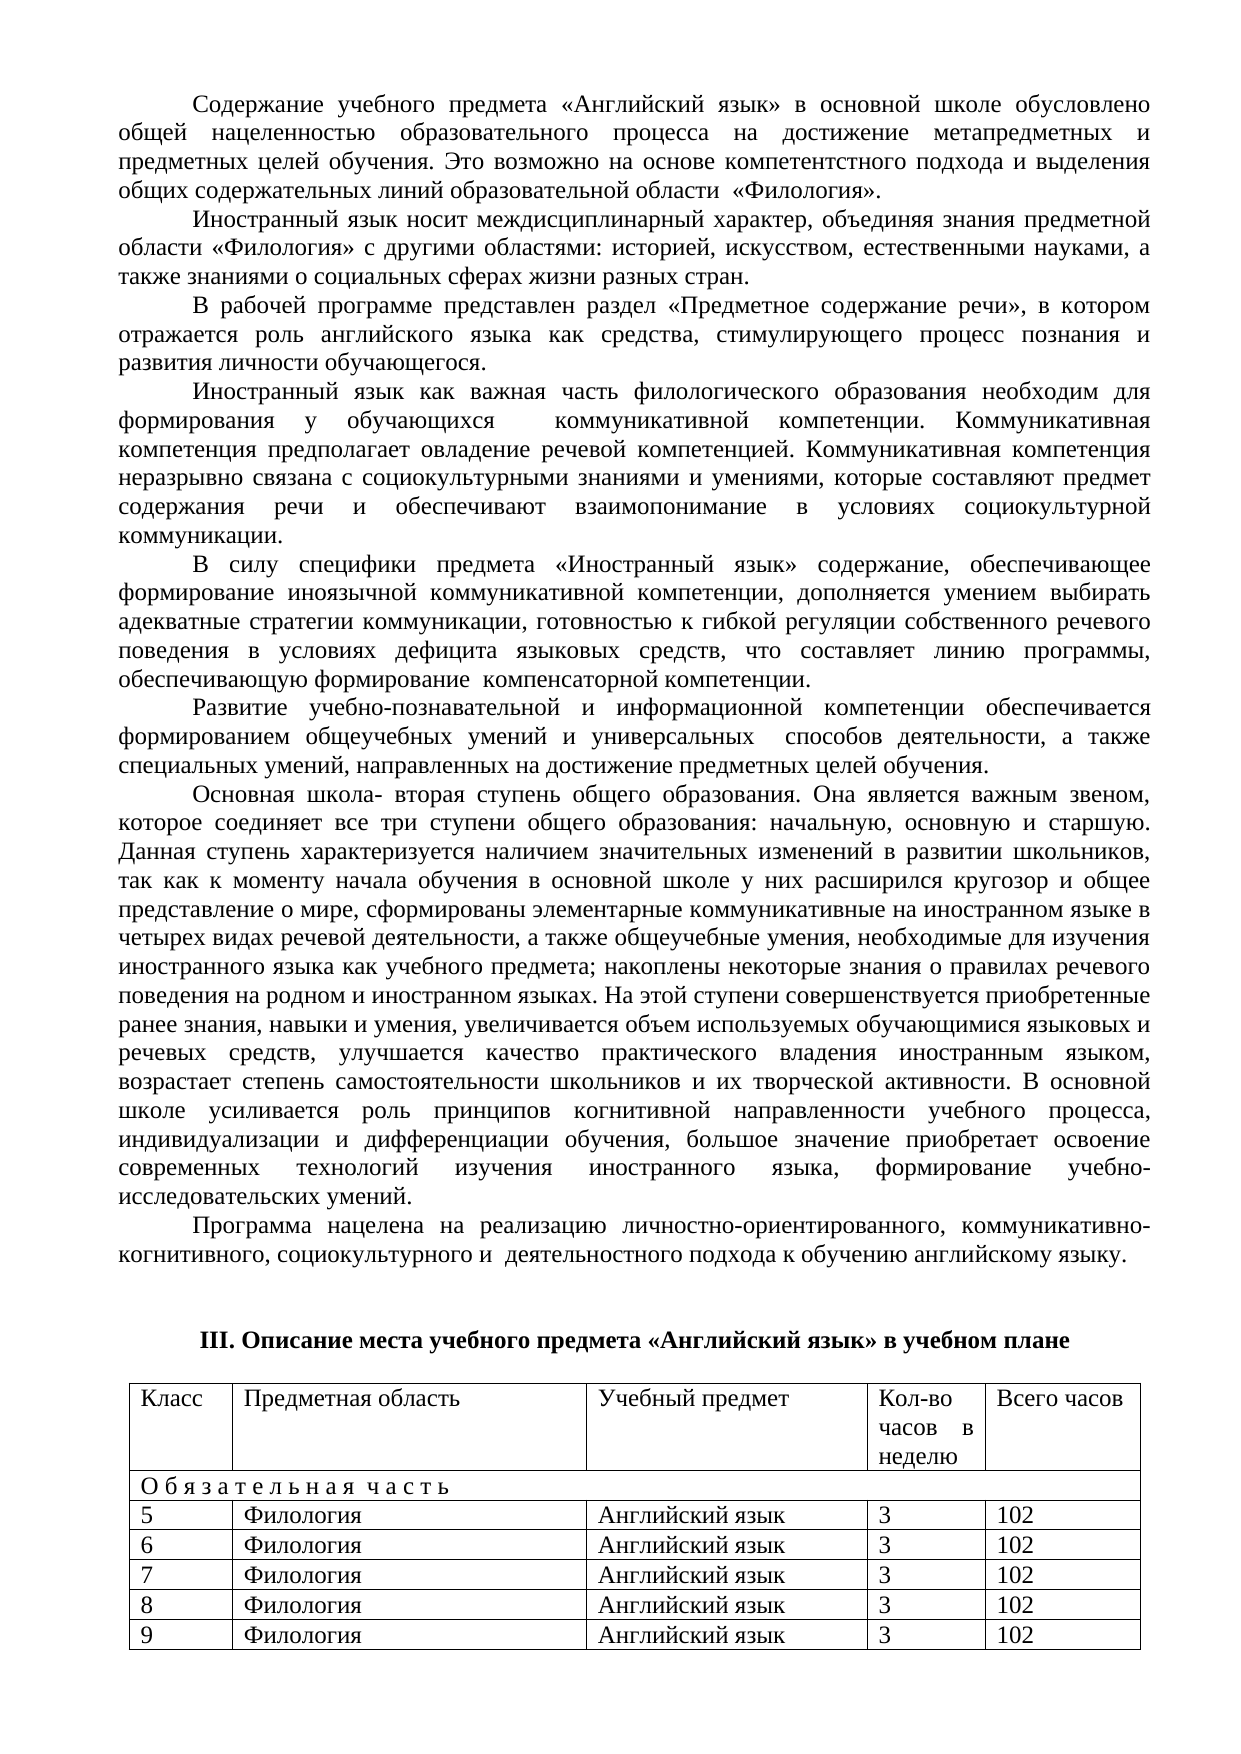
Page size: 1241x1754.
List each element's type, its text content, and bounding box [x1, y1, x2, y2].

text Иностранный язык носит междисциплинарный характер, объединяя знания предметной области «Филология» с другими областями: историей, искусством, естественными науками, а также знаниями о социальных сферах жизни разных стран. [118, 204, 1152, 290]
text Основная школа- вторая ступень общего образования. Она является важным звеном, которое соединяет все три ступени общего образования: начальную, основную и старшую. Данная ступень характеризуется наличием значительных изменений в развитии школьников, так как к моменту начала обучения в основной школе у них расширился кругозор и общее представление о мире, сформированы элементарные коммуникативные на иностранном языке в четырех видах речевой деятельности, а также общеучебные умения, необходимые для изучения иностранного языка как учебного предмета; накоплены некоторые знания о правилах речевого поведения на родном и иностранном языках. На этой ступени совершенствуется приобретенные ранее знания, навыки и умения, увеличивается объем используемых обучающимися языковых и речевых средств, улучшается качество практического владения иностранным языком, возрастает степень самостоятельности школьников и их творческой активности. В основной школе усиливается роль принципов когнитивной направленности учебного процесса, индивидуализации и дифференциации обучения, большое значение приобретает освоение современных технологий изучения иностранного языка, формирование учебно-исследовательских умений. [118, 779, 1152, 1210]
table_cell Филология [233, 1530, 586, 1559]
table_cell Английский язык [587, 1560, 867, 1589]
text В силу специфики предмета «Иностранный язык» содержание, обеспечивающее формирование иноязычной коммуникативной компетенции, дополняется умением выбирать адекватные стратегии коммуникации, готовностью к гибкой регуляции собственного речевого поведения в условиях дефицита языковых средств, что составляет линию программы, обеспечивающую формирование компенсаторной компетенции. [118, 549, 1152, 692]
table_cell Английский язык [587, 1530, 867, 1559]
text Программа нацелена на реализацию личностно-ориентированного, коммуникативно-когнитивного, социокультурного и деятельностного подхода к обучению английскому языку. [118, 1210, 1152, 1267]
table_header Предметная область [233, 1384, 586, 1470]
table_cell 3 [868, 1501, 985, 1529]
table_cell 3 [868, 1530, 985, 1559]
text Развитие учебно-познавательной и информационной компетенции обеспечивается формированием общеучебных умений и универсальных способов деятельности, а также специальных умений, направленных на достижение предметных целей обучения. [118, 692, 1152, 779]
table_cell Филология [233, 1501, 586, 1529]
table_cell 3 [868, 1590, 985, 1619]
table_cell Английский язык [587, 1620, 867, 1648]
table_cell 3 [868, 1560, 985, 1589]
table_cell Английский язык [587, 1501, 867, 1529]
table_cell 5 [130, 1501, 232, 1529]
table_cell Филология [233, 1590, 586, 1619]
table_cell Филология [233, 1560, 586, 1589]
text III. Описание места учебного предмета «Английский язык» в учебном плане [118, 1325, 1152, 1354]
text Иностранный язык как важная часть филологического образования необходим для формирования у обучающихся коммуникативной компетенции. Коммуникативная компетенция предполагает овладение речевой компетенцией. Коммуникативная компетенция неразрывно связана с социокультурными знаниями и умениями, которые составляют предмет содержания речи и обеспечивают взаимопонимание в условиях социокультурной коммуникации. [118, 376, 1152, 549]
table_header Кол-во часов в неделю [868, 1384, 985, 1470]
table_header Учебный предмет [587, 1384, 867, 1470]
table_cell 6 [130, 1530, 232, 1559]
table_cell О б я з а т е л ь н а я ч а с т ь [130, 1471, 1140, 1499]
table_cell 8 [130, 1590, 232, 1619]
table_cell 7 [130, 1560, 232, 1589]
table_header Всего часов [986, 1384, 1140, 1470]
text В рабочей программе представлен раздел «Предметное содержание речи», в котором отражается роль английского языка как средства, стимулирующего процесс познания и развития личности обучающегося. [118, 290, 1152, 376]
table_cell Филология [233, 1620, 586, 1648]
table_header Класс [130, 1384, 232, 1470]
table_cell 102 [986, 1620, 1140, 1648]
table_cell 102 [986, 1530, 1140, 1559]
table_cell 102 [986, 1590, 1140, 1619]
table_cell 102 [986, 1501, 1140, 1529]
table_cell Английский язык [587, 1590, 867, 1619]
table_cell 102 [986, 1560, 1140, 1589]
table_cell 9 [130, 1620, 232, 1648]
text Содержание учебного предмета «Английский язык» в основной школе обусловлено общей нацеленностью образовательного процесса на достижение метапредметных и предметных целей обучения. Это возможно на основе компетентстного подхода и выделения общих содержательных линий образовательной области «Филология». [118, 89, 1152, 204]
table_cell 3 [868, 1620, 985, 1648]
